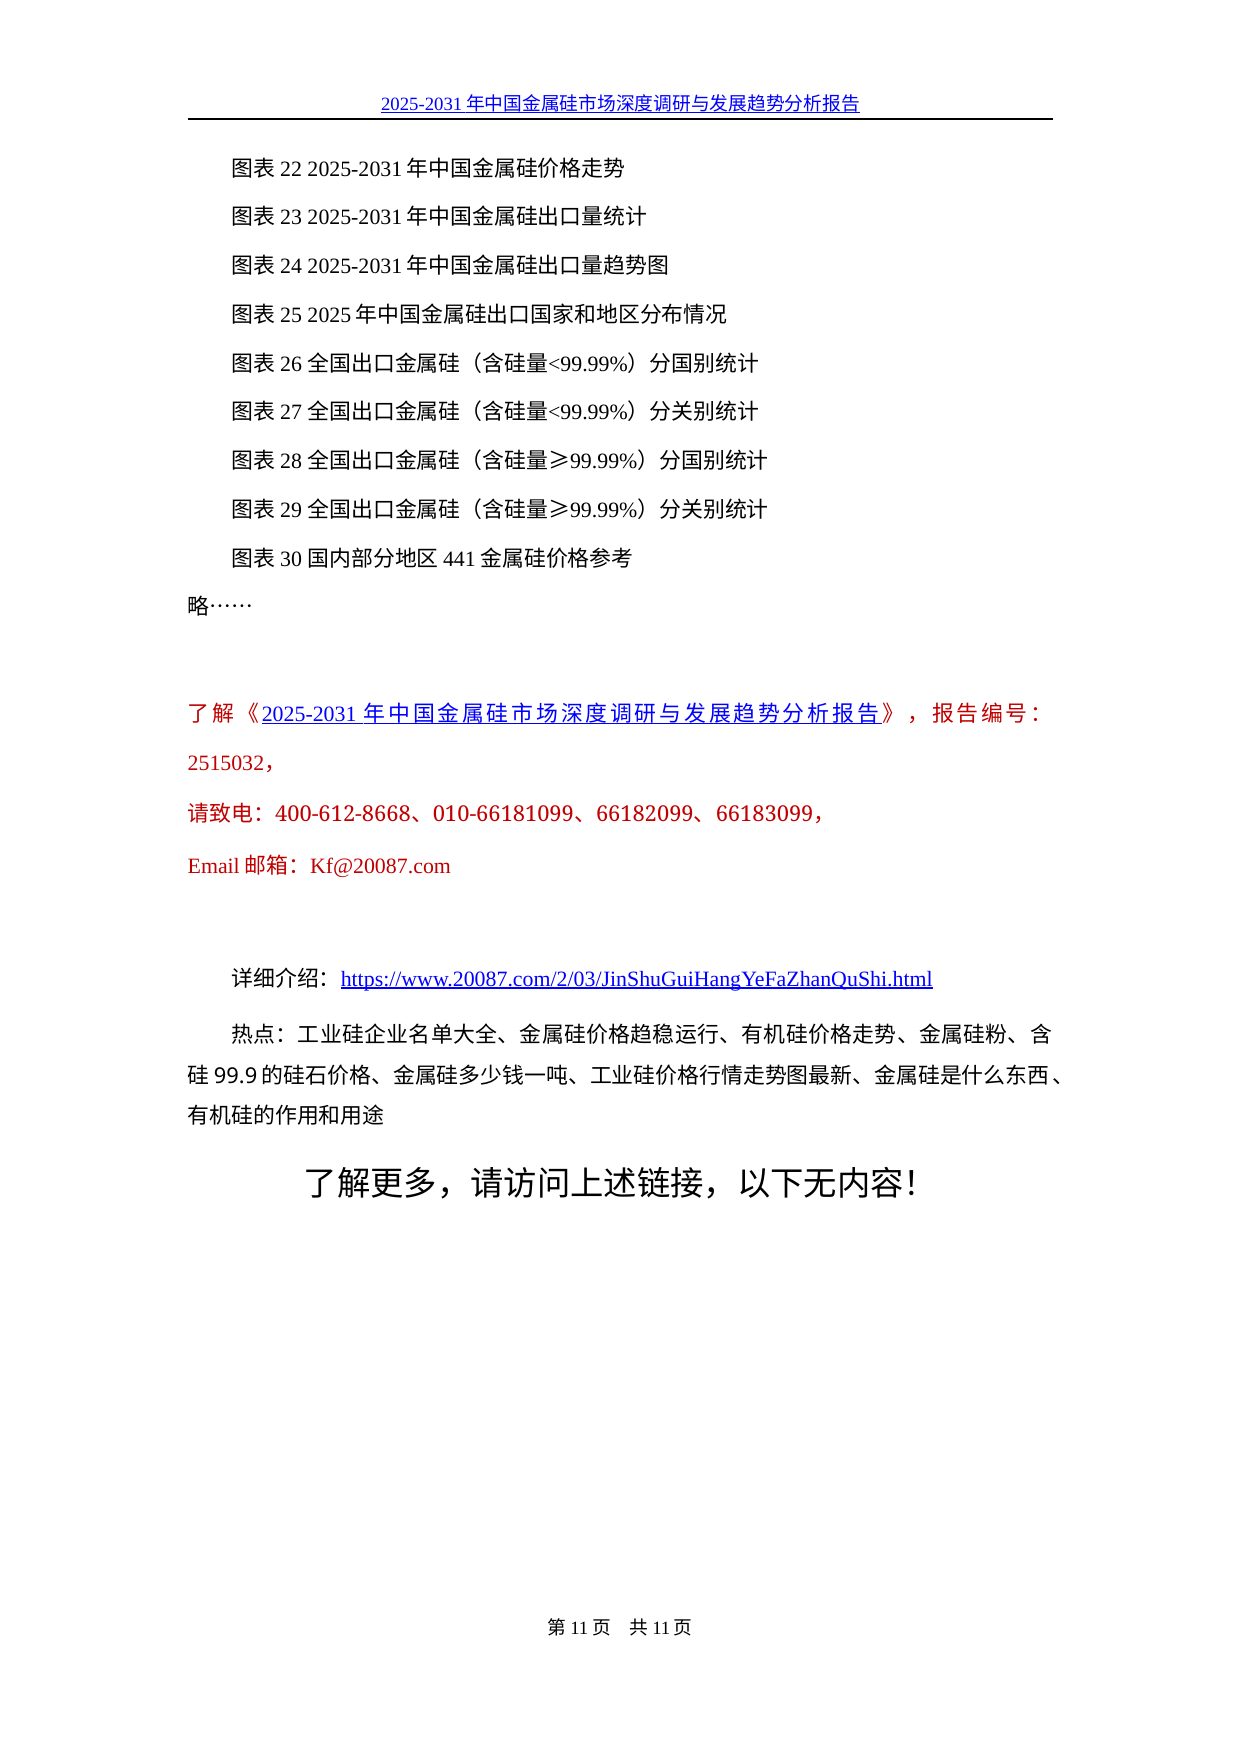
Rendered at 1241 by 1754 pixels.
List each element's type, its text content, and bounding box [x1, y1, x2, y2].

text Email邮箱：Kf@20087.com [187, 847, 1053, 880]
text 详细介绍：https://www.20087.com/2/03/JinShuGuiHangYeFaZhanQuShi.html [187, 960, 1053, 993]
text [187, 150, 1053, 621]
text 了解《2025-2031年中国金属硅市场深度调研与发展趋势分析报告》，报告编号：2515032， [187, 695, 1053, 777]
text 请致电：400-612-8668、010-66181099、66182099、66183099， [187, 796, 1053, 828]
title 了解更多，请访问上述链接，以下无内容！ [187, 1148, 1053, 1213]
text 热点：工业硅企业名单大全、金属硅价格趋稳运行、有机硅价格走势、金属硅粉、含硅99.9的硅石价格、金属硅多少钱一吨、工业硅价格行情走势图最新、金属硅是什么东西、有机硅的作用和用途 [187, 1017, 1053, 1131]
